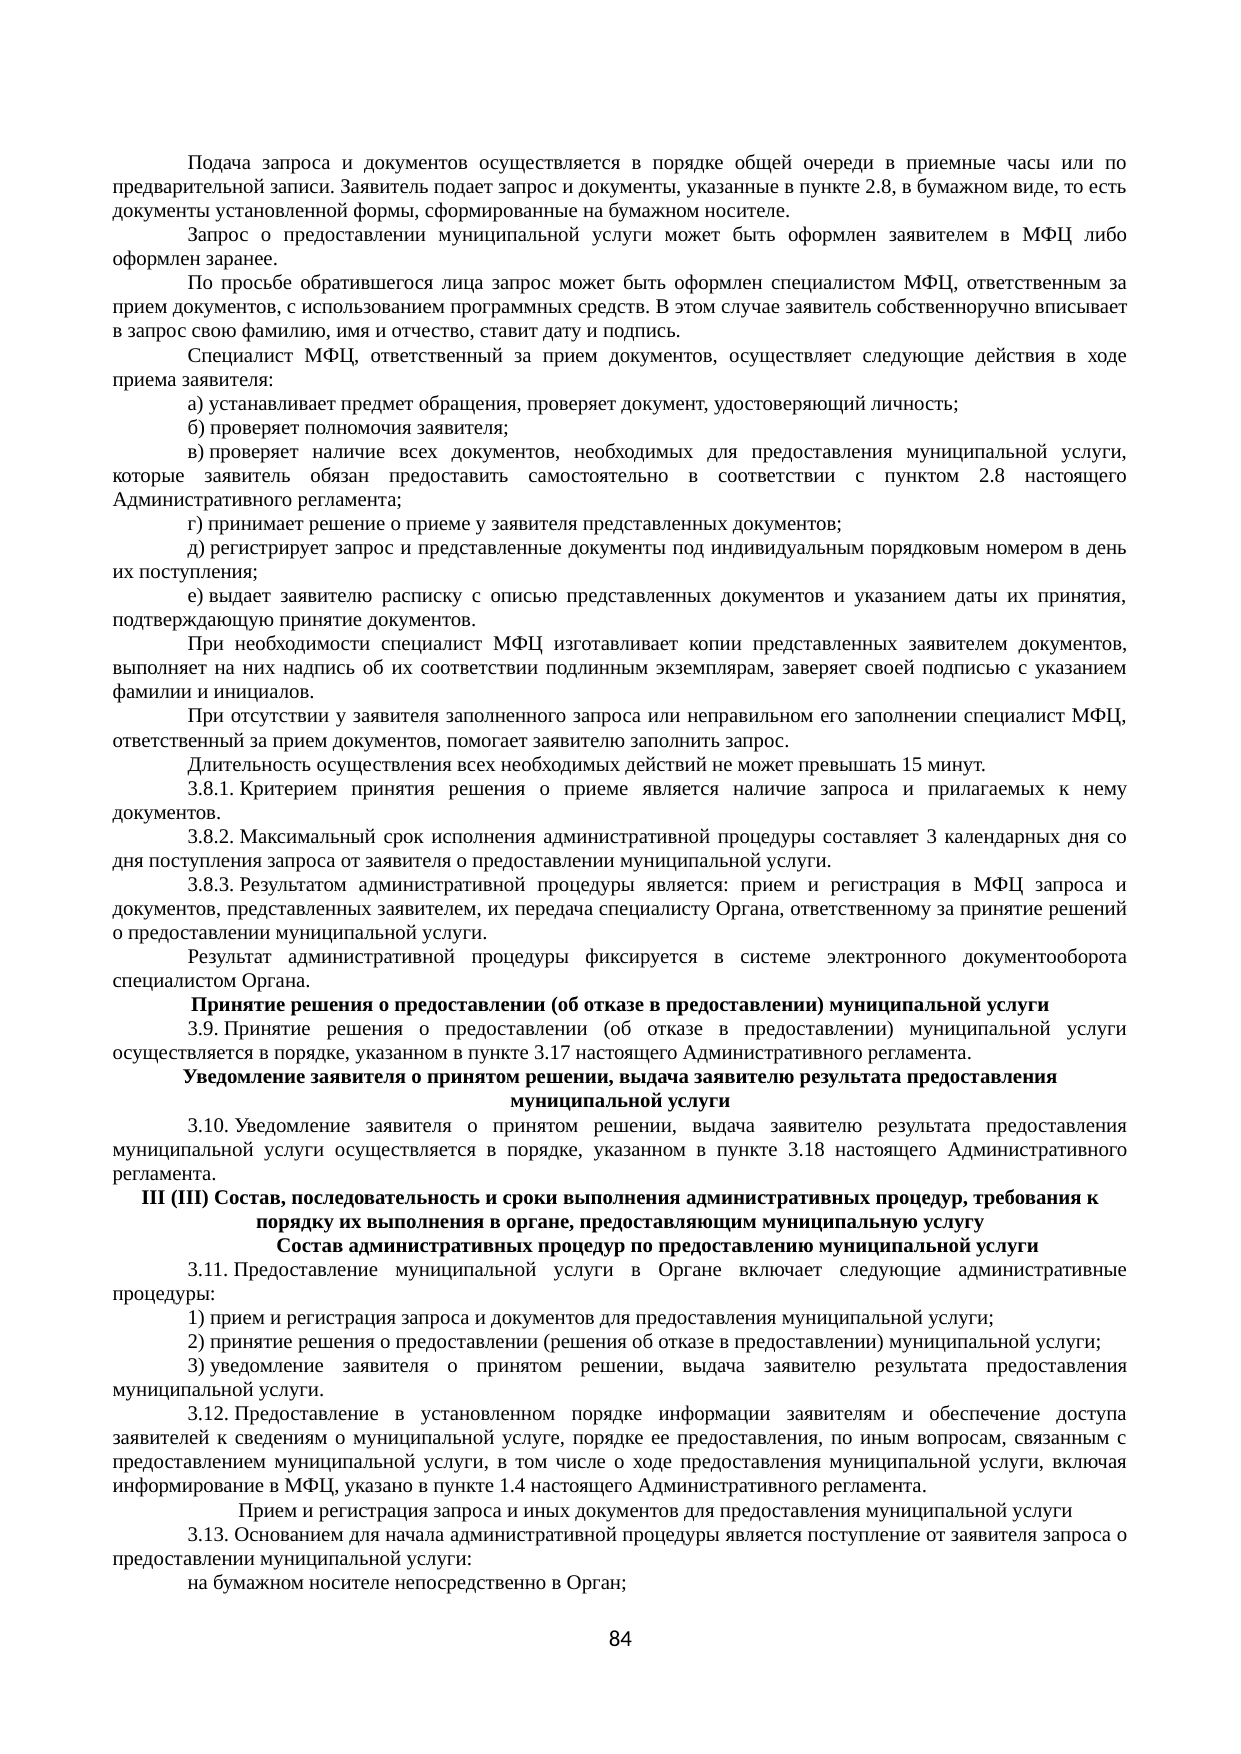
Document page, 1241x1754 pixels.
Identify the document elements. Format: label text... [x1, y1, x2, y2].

text 1) прием и регистрация запроса и документов для предоставления муниципальной услуги; [112, 1305, 1128, 1329]
text Длительность осуществления всех необходимых действий не может превышать 15 минут. [112, 752, 1128, 776]
text Запрос о предоставлении муниципальной услуги может быть оформлен заявителем в МФЦ либо оформлен заранее. [112, 222, 1128, 270]
text 3.12. Предоставление в установленном порядке информации заявителям и обеспечение доступа заявителей к сведениям о муниципальной услуге, порядке ее предоставления, по иным вопросам, связанным с предоставлением муниципальной услуги, в том числе о ходе предоставления муниципальной услуги, включая информирование в МФЦ, указано в пункте 1.4 настоящего Административного регламента. [112, 1401, 1128, 1497]
text Уведомление заявителя о принятом решении, выдача заявителю результата предоставления муниципальной услуги [112, 1064, 1128, 1112]
text Принятие решения о предоставлении (об отказе в предоставлении) муниципальной услуги [112, 992, 1128, 1016]
text 3) уведомление заявителя о принятом решении, выдача заявителю результата предоставления муниципальной услуги. [112, 1353, 1128, 1401]
text 3.9. Принятие решения о предоставлении (об отказе в предоставлении) муниципальной услуги осуществляется в порядке, указанном в пункте 3.17 настоящего Административного регламента. [112, 1016, 1128, 1064]
text а) устанавливает предмет обращения, проверяет документ, удостоверяющий личность; [112, 391, 1128, 415]
text 2) принятие решения о предоставлении (решения об отказе в предоставлении) муниципальной услуги; [112, 1329, 1128, 1353]
text Подача запроса и документов осуществляется в порядке общей очереди в приемные часы или по предварительной записи. Заявитель подает запрос и документы, указанные в пункте 2.8, в бумажном виде, то есть документы установленной формы, сформированные на бумажном носителе. [112, 150, 1128, 222]
text в) проверяет наличие всех документов, необходимых для предоставления муниципальной услуги, которые заявитель обязан предоставить самостоятельно в соответствии с пунктом 2.8 настоящего Административного регламента; [112, 439, 1128, 511]
text 3.8.2. Максимальный срок исполнения административной процедуры составляет 3 календарных дня со дня поступления запроса от заявителя о предоставлении муниципальной услуги. [112, 824, 1128, 872]
text Результат административной процедуры фиксируется в системе электронного документооборота специалистом Органа. [112, 944, 1128, 992]
text е) выдает заявителю расписку с описью представленных документов и указанием даты их принятия, подтверждающую принятие документов. [112, 583, 1128, 631]
text По просьбе обратившегося лица запрос может быть оформлен специалистом МФЦ, ответственным за прием документов, с использованием программных средств. В этом случае заявитель собственноручно вписывает в запрос свою фамилию, имя и отчество, ставит дату и подпись. [112, 270, 1128, 342]
text 3.13. Основанием для начала административной процедуры является поступление от заявителя запроса о предоставлении муниципальной услуги: [112, 1522, 1128, 1570]
text 3.10. Уведомление заявителя о принятом решении, выдача заявителю результата предоставления муниципальной услуги осуществляется в порядке, указанном в пункте 3.18 настоящего Административного регламента. [112, 1112, 1128, 1185]
text б) проверяет полномочия заявителя; [112, 415, 1128, 439]
text 3.8.3. Результатом административной процедуры является: прием и регистрация в МФЦ запроса и документов, представленных заявителем, их передача специалисту Органа, ответственному за принятие решений о предоставлении муниципальной услуги. [112, 872, 1128, 944]
text 3.8.1. Критерием принятия решения о приеме является наличие запроса и прилагаемых к нему документов. [112, 776, 1128, 824]
text Состав административных процедур по предоставлению муниципальной услуги [112, 1233, 1128, 1257]
text При необходимости специалист МФЦ изготавливает копии представленных заявителем документов, выполняет на них надпись об их соответствии подлинным экземплярам, заверяет своей подписью с указанием фамилии и инициалов. [112, 631, 1128, 703]
text III (III) Состав, последовательность и сроки выполнения административных процедур, требования к порядку их выполнения в органе, предоставляющим муниципальную услугу [112, 1185, 1128, 1233]
text 3.11. Предоставление муниципальной услуги в Органе включает следующие административные процедуры: [112, 1257, 1128, 1305]
text Прием и регистрация запроса и иных документов для предоставления муниципальной услуги [112, 1497, 1128, 1522]
text на бумажном носителе непосредственно в Орган; [112, 1570, 1128, 1594]
text При отсутствии у заявителя заполненного запроса или неправильном его заполнении специалист МФЦ, ответственный за прием документов, помогает заявителю заполнить запрос. [112, 703, 1128, 752]
text Специалист МФЦ, ответственный за прием документов, осуществляет следующие действия в ходе приема заявителя: [112, 342, 1128, 391]
text г) принимает решение о приеме у заявителя представленных документов; [112, 511, 1128, 535]
text д) регистрирует запрос и представленные документы под индивидуальным порядковым номером в день их поступления; [112, 535, 1128, 583]
